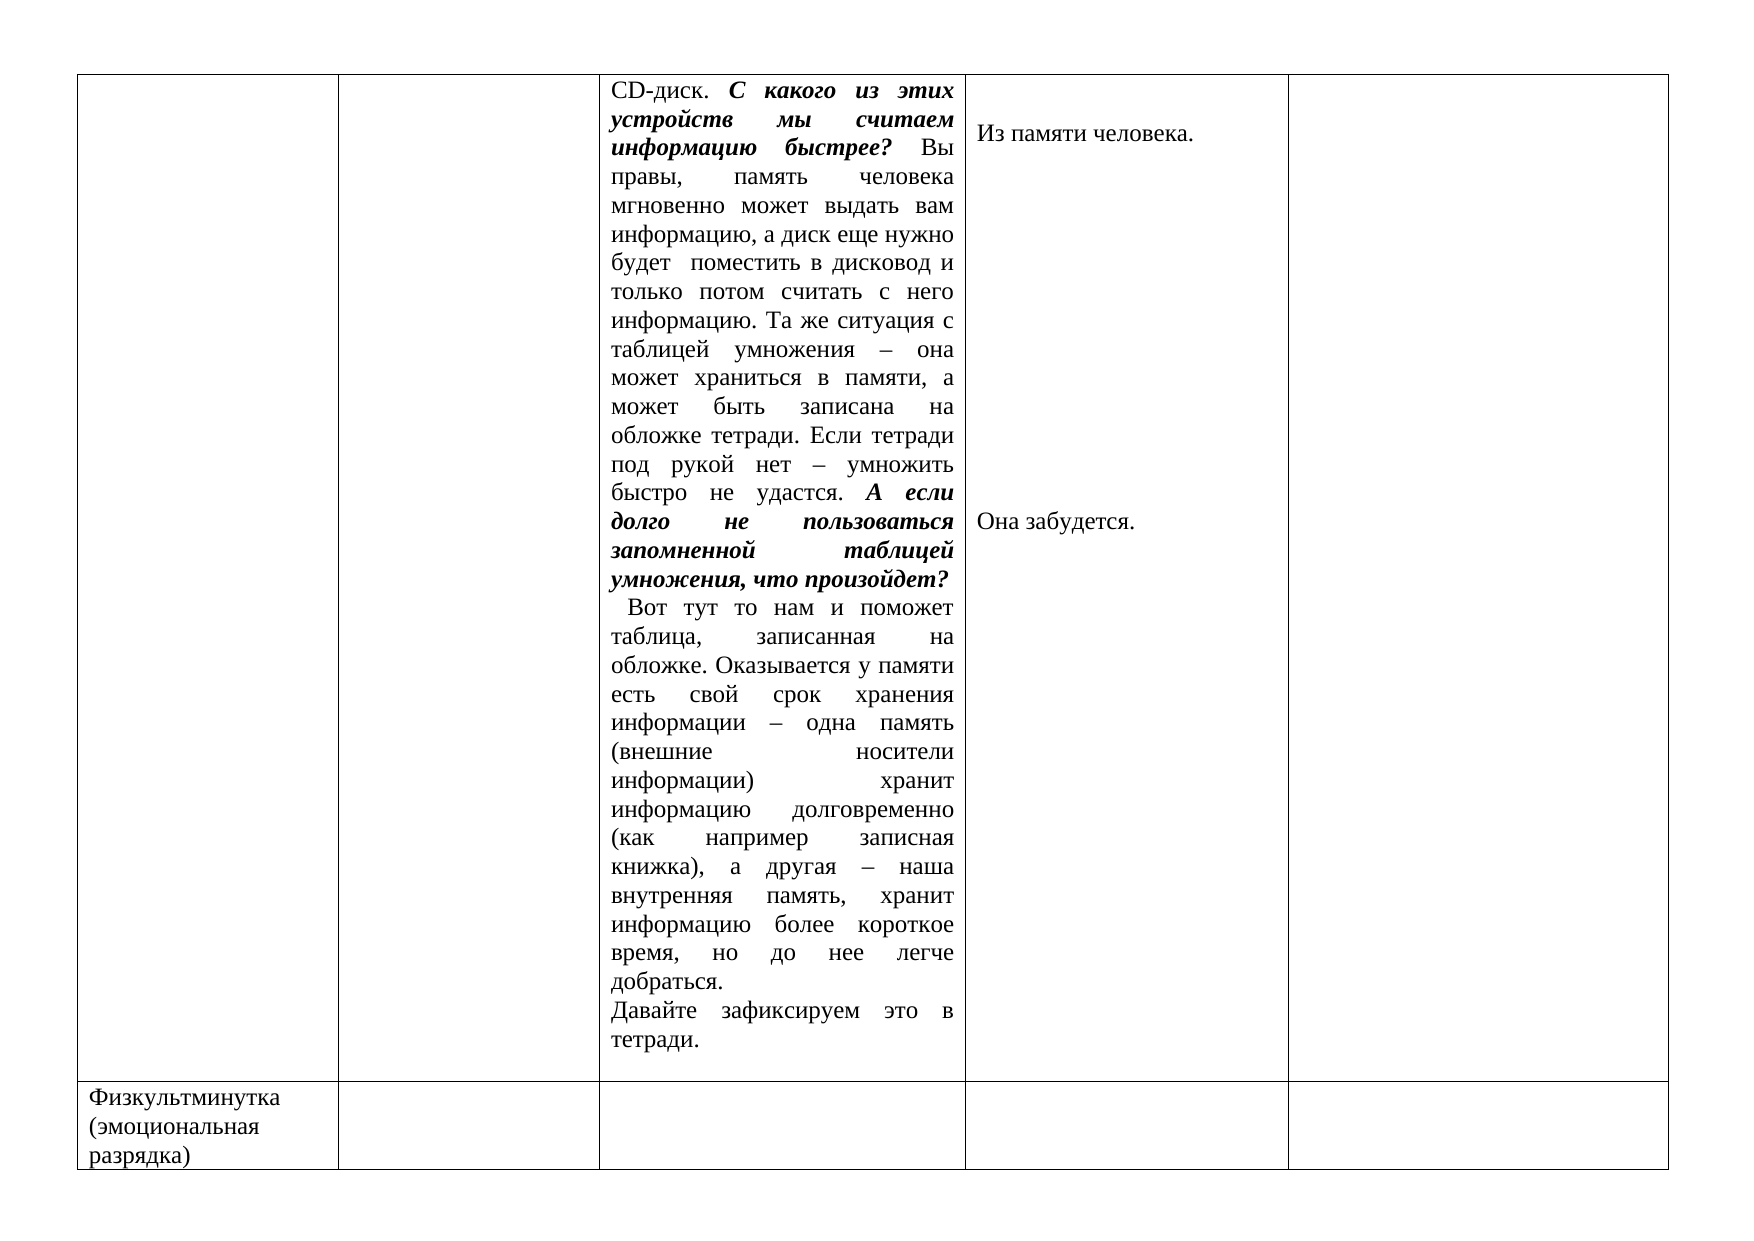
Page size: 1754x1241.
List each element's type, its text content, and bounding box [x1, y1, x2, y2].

table_cell Физкультминутка (эмоциональная разрядка) [78, 1082, 338, 1168]
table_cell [600, 75, 965, 1081]
table_cell [966, 1082, 1288, 1168]
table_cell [78, 75, 338, 1081]
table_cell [1289, 75, 1668, 1081]
table_cell [600, 1082, 965, 1168]
table_cell [339, 1082, 599, 1168]
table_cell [339, 75, 599, 1081]
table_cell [966, 75, 1288, 1081]
table_cell [1289, 1082, 1668, 1168]
